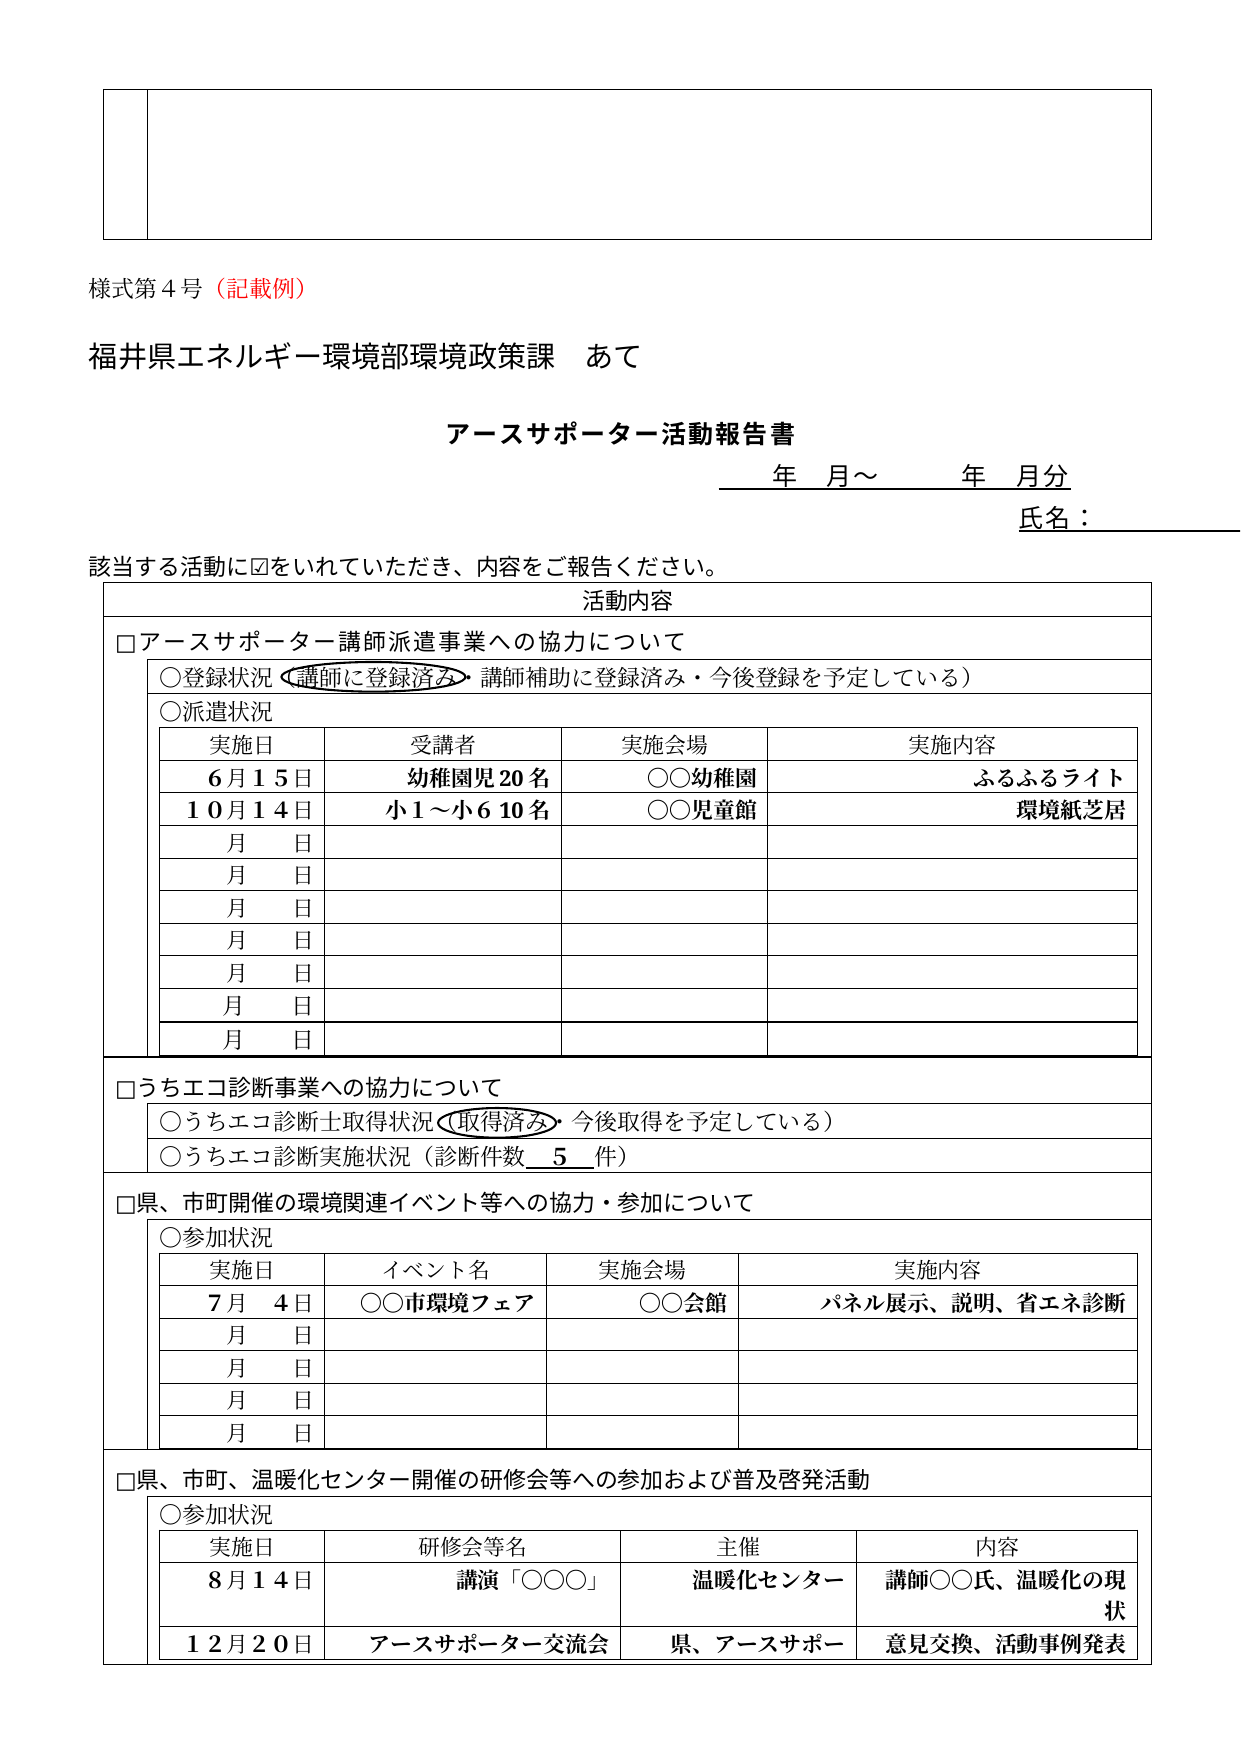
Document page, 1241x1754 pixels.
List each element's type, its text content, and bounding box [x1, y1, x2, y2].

table_cell 〇登録状況（講師に登録済み・講師補助に登録済み・今後登録を予定している） [148, 660, 365, 693]
table_cell 〇参加状況 [148, 1497, 1151, 1664]
text 年 月～ 年 月分 [89, 452, 1068, 494]
table_cell [104, 1496, 147, 1664]
text 該当する活動に☑をいれていただき、内容をご報告ください。 [89, 549, 1152, 582]
table_cell 〇うちエコ診断士取得状況（取得済み・今後取得を予定している） [148, 1104, 1151, 1138]
table_cell □アースサポーター講師派遣事業への協力について [104, 617, 1151, 659]
table_cell 〇派遣状況 [148, 694, 1151, 1056]
table_cell □うちエコ診断事業への協力について [104, 1058, 1151, 1103]
table_cell 〇参加状況 [148, 1220, 1151, 1449]
text アースサポーター活動報告書 [89, 410, 1152, 452]
table_cell [104, 659, 147, 1056]
text 様式第４号（記載例） [89, 271, 1152, 304]
table_cell □県、市町開催の環境関連イベント等への協力・参加について [104, 1173, 1151, 1219]
text 福井県エネルギー環境部環境政策課 あて [89, 339, 1152, 375]
table_cell [104, 1103, 147, 1172]
text 氏名： [89, 494, 1097, 536]
table_cell □県、市町、温暖化センター開催の研修会等への参加および普及啓発活動 [104, 1450, 1151, 1496]
table_cell [104, 1219, 147, 1449]
table_cell 〇うちエコ診断実施状況（診断件数 ５ 件） [148, 1139, 1151, 1172]
table_header 活動内容 [104, 583, 1151, 616]
table_cell 〇登録状況（講師に登録済み・講師補助に登録済み・今後登録を予定している） [382, 660, 1151, 693]
table_cell [104, 90, 147, 239]
table_cell [148, 90, 1151, 239]
